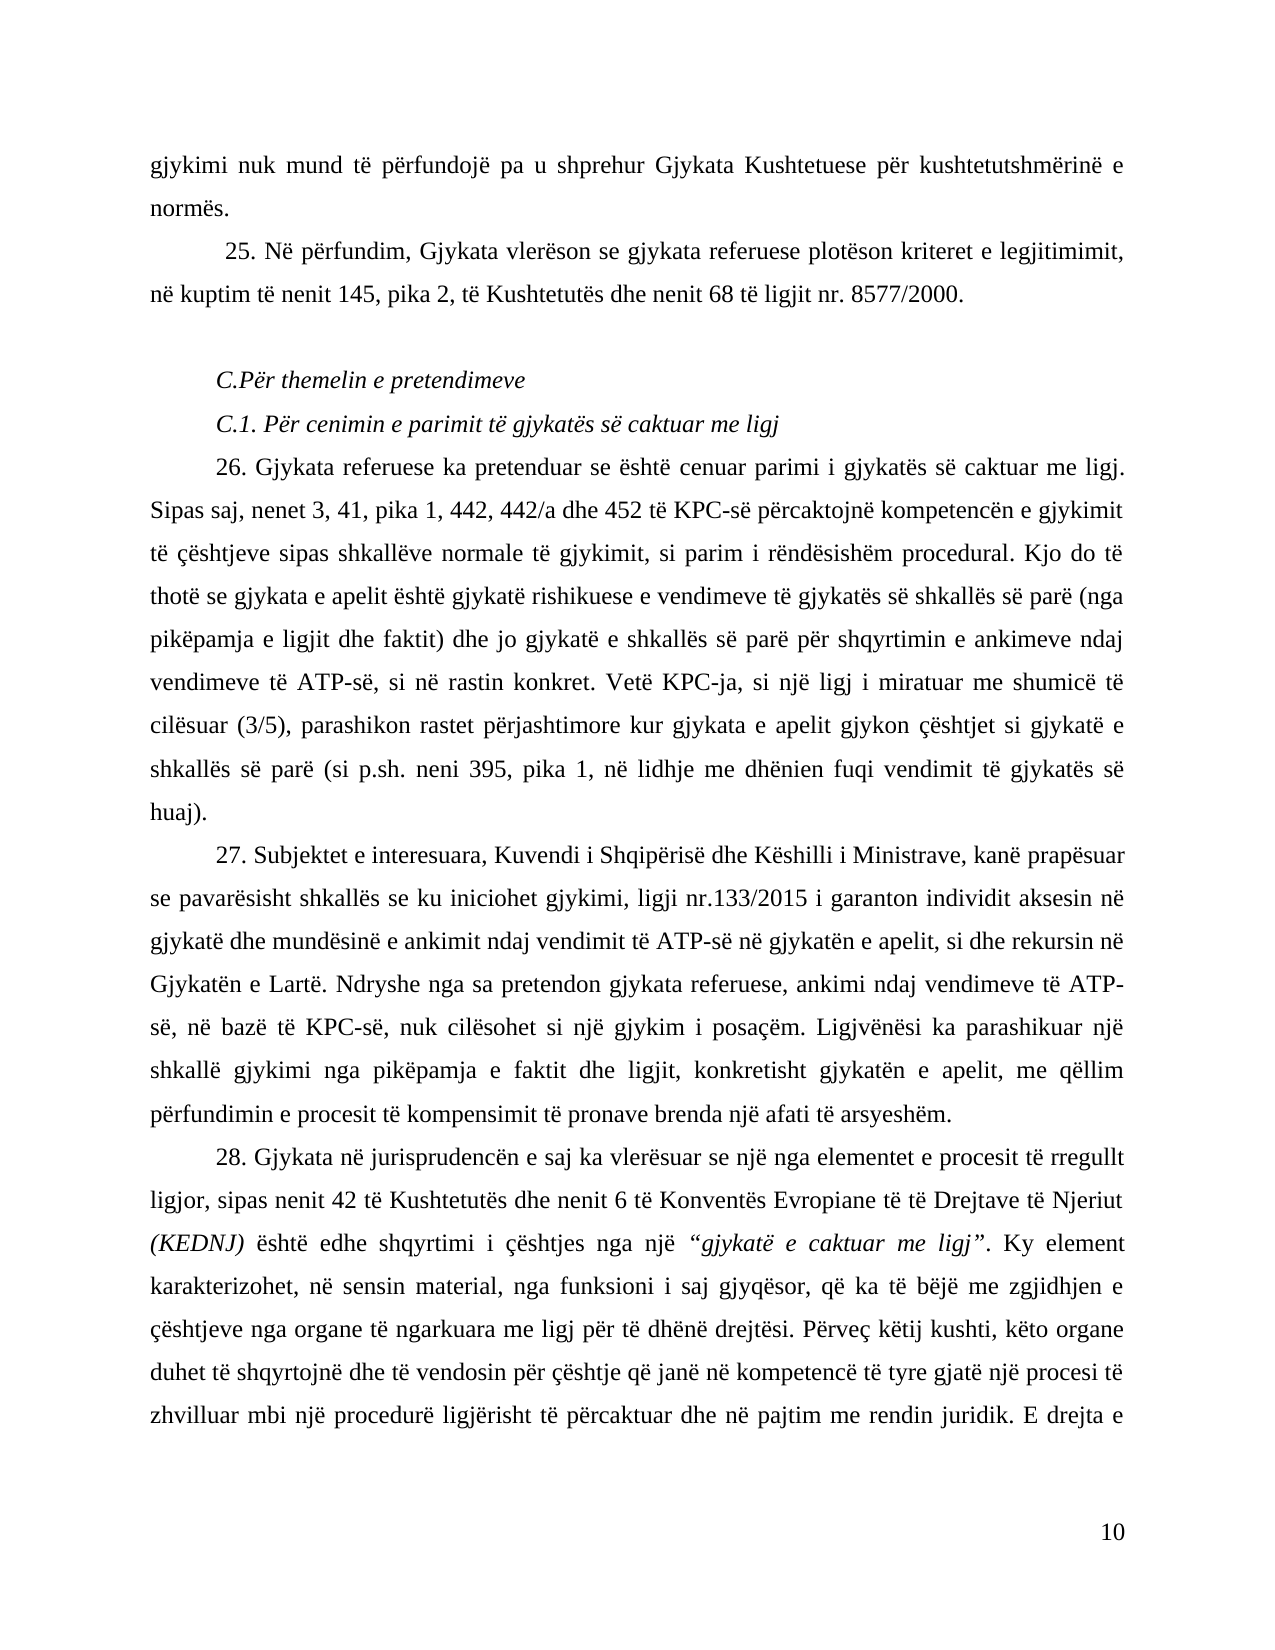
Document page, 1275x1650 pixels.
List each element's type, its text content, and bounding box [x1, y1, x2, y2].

list 27. Subjektet e interesuara, Kuvendi i Shqipërisë dhe Këshilli i Ministrave, kanë prapësuar se pavarësisht shkallës se ku iniciohet gjykimi, ligji nr.133/2015 i garanton individit aksesin në gjykatë dhe mundësinë e ankimit ndaj vendimit të ATP-së në gjykatën e apelit, si dhe rekursin në Gjykatën e Lartë. Ndryshe nga sa pretendon gjykata referuese, ankimi ndaj vendimeve të ATP-së, në bazë të KPC-së, nuk cilësohet si një gjykim i posaçëm. Ligjvënësi ka parashikuar një shkallë gjykimi nga pikëpamja e faktit dhe ligjit, konkretisht gjykatën e apelit, me qëllim përfundimin e procesit të kompensimit të pronave brenda një afati të arsyeshëm. [150, 840, 1125, 1127]
text C.1. Për cenimin e parimit të gjykatës së caktuar me ligj [150, 409, 1125, 437]
list 26. Gjykata referuese ka pretenduar se është cenuar parimi i gjykatës së caktuar me ligj. Sipas saj, nenet 3, 41, pika 1, 442, 442/a dhe 452 të KPC-së përcaktojnë kompetencën e gjykimit të çështjeve sipas shkallëve normale të gjykimit, si parim i rëndësishëm procedural. Kjo do të thotë se gjykata e apelit është gjykatë rishikuese e vendimeve të gjykatës së shkallës së parë (nga pikëpamja e ligjit dhe faktit) dhe jo gjykatë e shkallës së parë për shqyrtimin e ankimeve ndaj vendimeve të ATP-së, si në rastin konkret. Vetë KPC-ja, si një ligj i miratuar me shumicë të cilësuar (3/5), parashikon rastet përjashtimore kur gjykata e apelit gjykon çështjet si gjykatë e shkallës së parë (si p.sh. neni 395, pika 1, në lidhje me dhënien fuqi vendimit të gjykatës së huaj). [150, 452, 1125, 826]
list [150, 1142, 1125, 1429]
text 25. Në përfundim, Gjykata vlerëson se gjykata referuese plotëson kriteret e legjitimimit, në kuptim të nenit 145, pika 2, të Kushtetutës dhe nenit 68 të ligjit nr. 8577/2000. [150, 236, 1125, 308]
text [150, 150, 1125, 222]
list Për themelin e pretendimeve [150, 366, 1125, 394]
